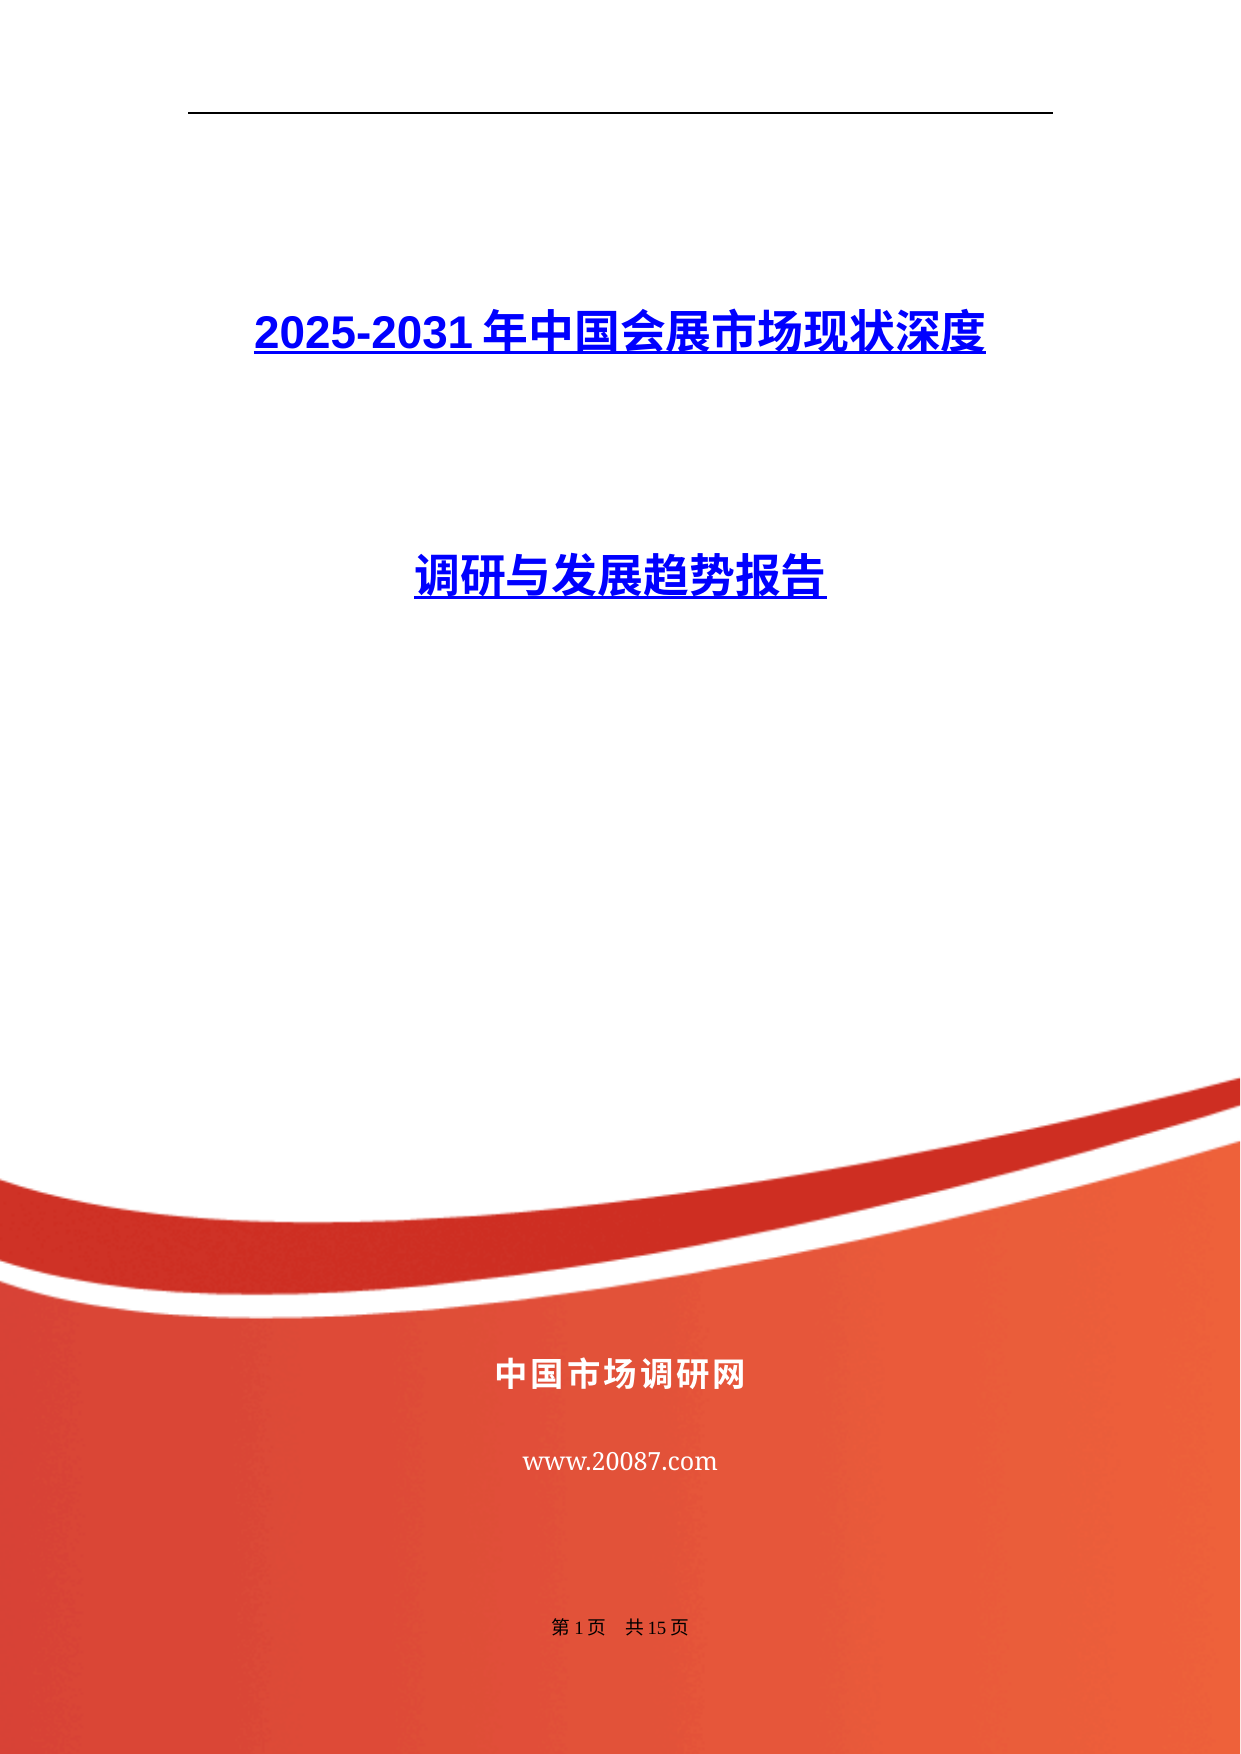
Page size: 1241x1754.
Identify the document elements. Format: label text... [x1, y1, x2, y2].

subtitle 中国市场调研网 [187, 1339, 1053, 1404]
picture [0, 1006, 1241, 1754]
text www.20087.com [187, 1428, 1053, 1493]
table_header 2025-2031年中国会展市场现状深度调研与发展趋势报告 [188, 207, 1053, 773]
